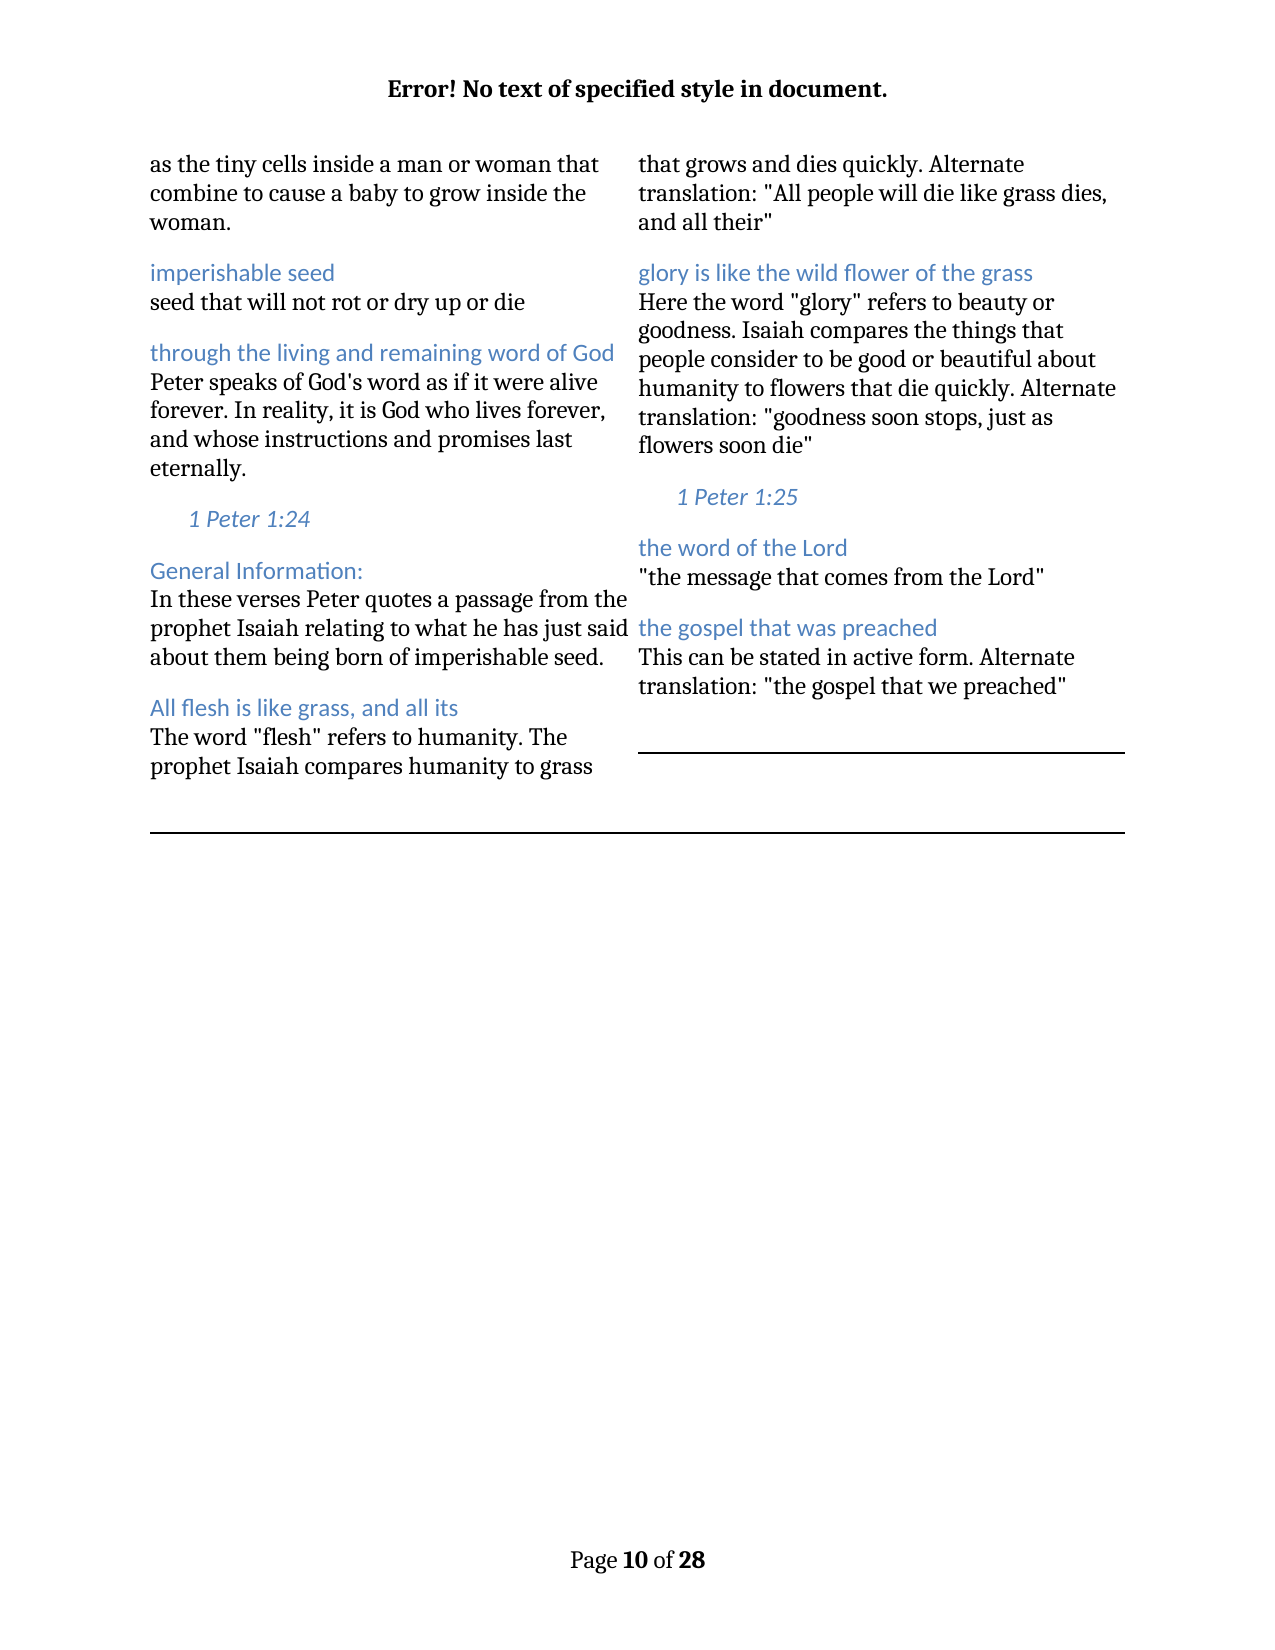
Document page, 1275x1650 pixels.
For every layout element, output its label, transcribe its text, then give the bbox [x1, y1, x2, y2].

text seed that will not rot or dry up or die [150, 288, 637, 316]
subtitle 1 Peter 1:25 [638, 481, 1125, 511]
subtitle glory is like the wild flower of the grass [638, 257, 1125, 288]
text In these verses Peter quotes a passage from the prophet Isaiah relating to what he has just said about them being born of imperishable seed. [150, 585, 637, 672]
subtitle imperishable seed [150, 257, 637, 288]
subtitle All flesh is like grass, and all its [150, 692, 637, 723]
text Peter speaks of God's word as if it were alive forever. In reality, it is God who lives forever, and whose instructions and promises last eternally. [150, 368, 637, 483]
subtitle the word of the Lord [638, 532, 1125, 563]
subtitle the gospel that was preached [638, 612, 1125, 643]
subtitle through the living and remaining word of God [150, 337, 637, 368]
subtitle 1 Peter 1:24 [150, 503, 637, 534]
text The word "flesh" refers to humanity. The prophet Isaiah compares humanity to grass that grows and dies quickly. Alternate translation: "All people will die like grass dies, and all their" [638, 150, 1125, 236]
text The word "flesh" refers to humanity. The prophet Isaiah compares humanity to grass that grows and dies quickly. Alternate translation: "All people will die like grass dies, and all their" [150, 723, 637, 781]
text "the message that comes from the Lord" [638, 563, 1125, 592]
text This can be stated in active form. Alternate translation: "the gospel that we preached" [638, 643, 1125, 700]
subtitle General Information: [150, 555, 637, 585]
text Here the word "glory" refers to beauty or goodness. Isaiah compares the things that people consider to be good or beautiful about humanity to flowers that die quickly. Alternate translation: "goodness soon stops, just as flowers soon die" [638, 288, 1125, 460]
